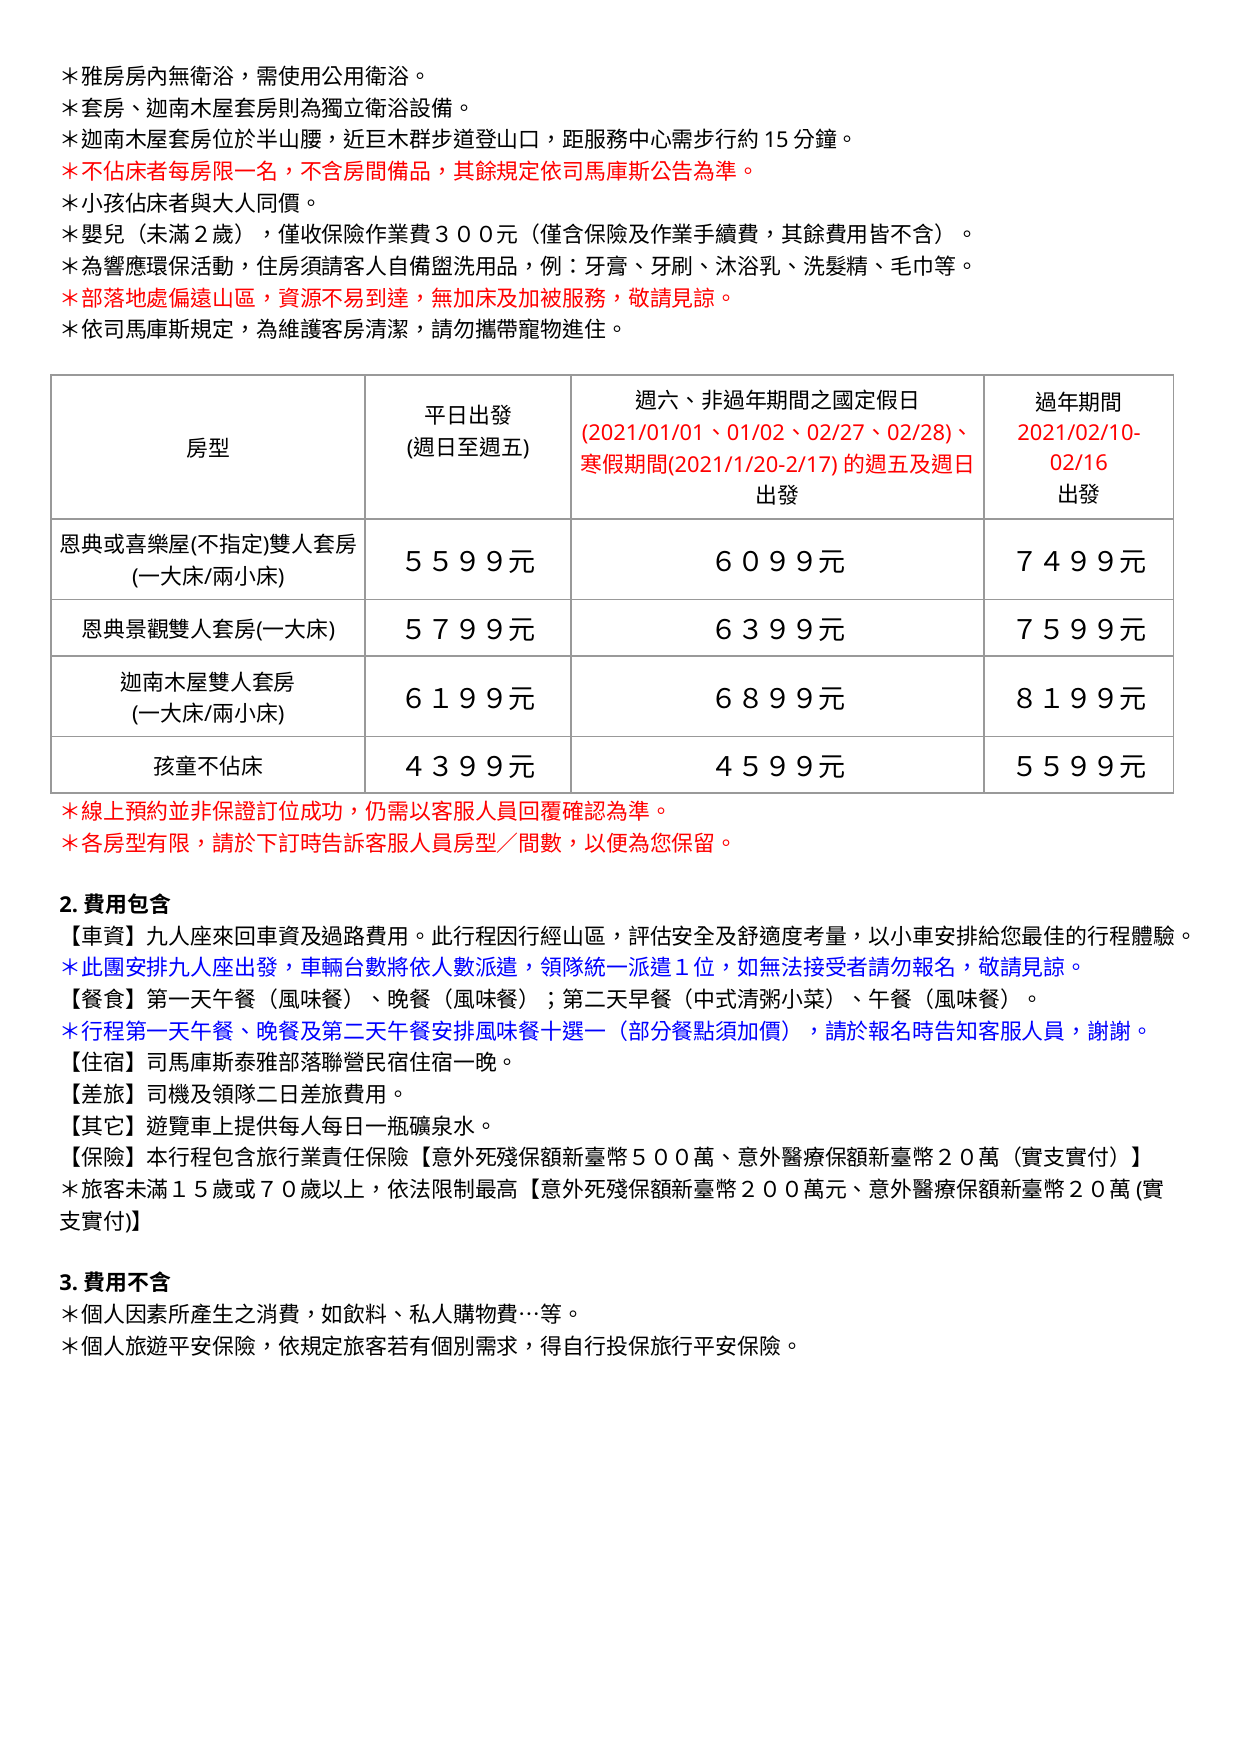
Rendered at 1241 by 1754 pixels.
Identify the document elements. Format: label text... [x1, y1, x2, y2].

table_cell ７５９９元 [985, 600, 1173, 655]
table_cell 孩童不佔床 [52, 737, 364, 792]
table_cell 恩典景觀雙人套房(一大床) [52, 600, 364, 655]
table_header 房型 [52, 376, 364, 518]
table_cell ６３９９元 [572, 600, 983, 655]
table_cell ５７９９元 [366, 600, 570, 655]
table_cell ６０９９元 [572, 520, 983, 599]
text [59, 794, 1181, 1361]
table_header 過年期間 2021/02/10-02/16 出發 [985, 376, 1173, 518]
table_cell ７４９９元 [985, 520, 1173, 599]
table_cell ８１９９元 [985, 657, 1173, 736]
table_cell ６８９９元 [572, 657, 983, 736]
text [59, 59, 1181, 374]
table_cell ６１９９元 [366, 657, 570, 736]
table_cell 迦南木屋雙人套房 (一大床/兩小床) [52, 657, 364, 736]
table_header 平日出發 (週日至週五) [366, 376, 570, 518]
table_cell ４５９９元 [572, 737, 983, 792]
table_cell ４３９９元 [366, 737, 570, 792]
table_cell 恩典或喜樂屋(不指定)雙人套房(一大床/兩小床) [52, 520, 364, 599]
table_cell ５５９９元 [366, 520, 570, 599]
table_cell ５５９９元 [985, 737, 1173, 792]
table_header 週六、非過年期間之國定假日(2021/01/01、01/02、02/27、02/28)、寒假期間(2021/1/20-2/17) 的週五及週日出發 [572, 376, 983, 518]
